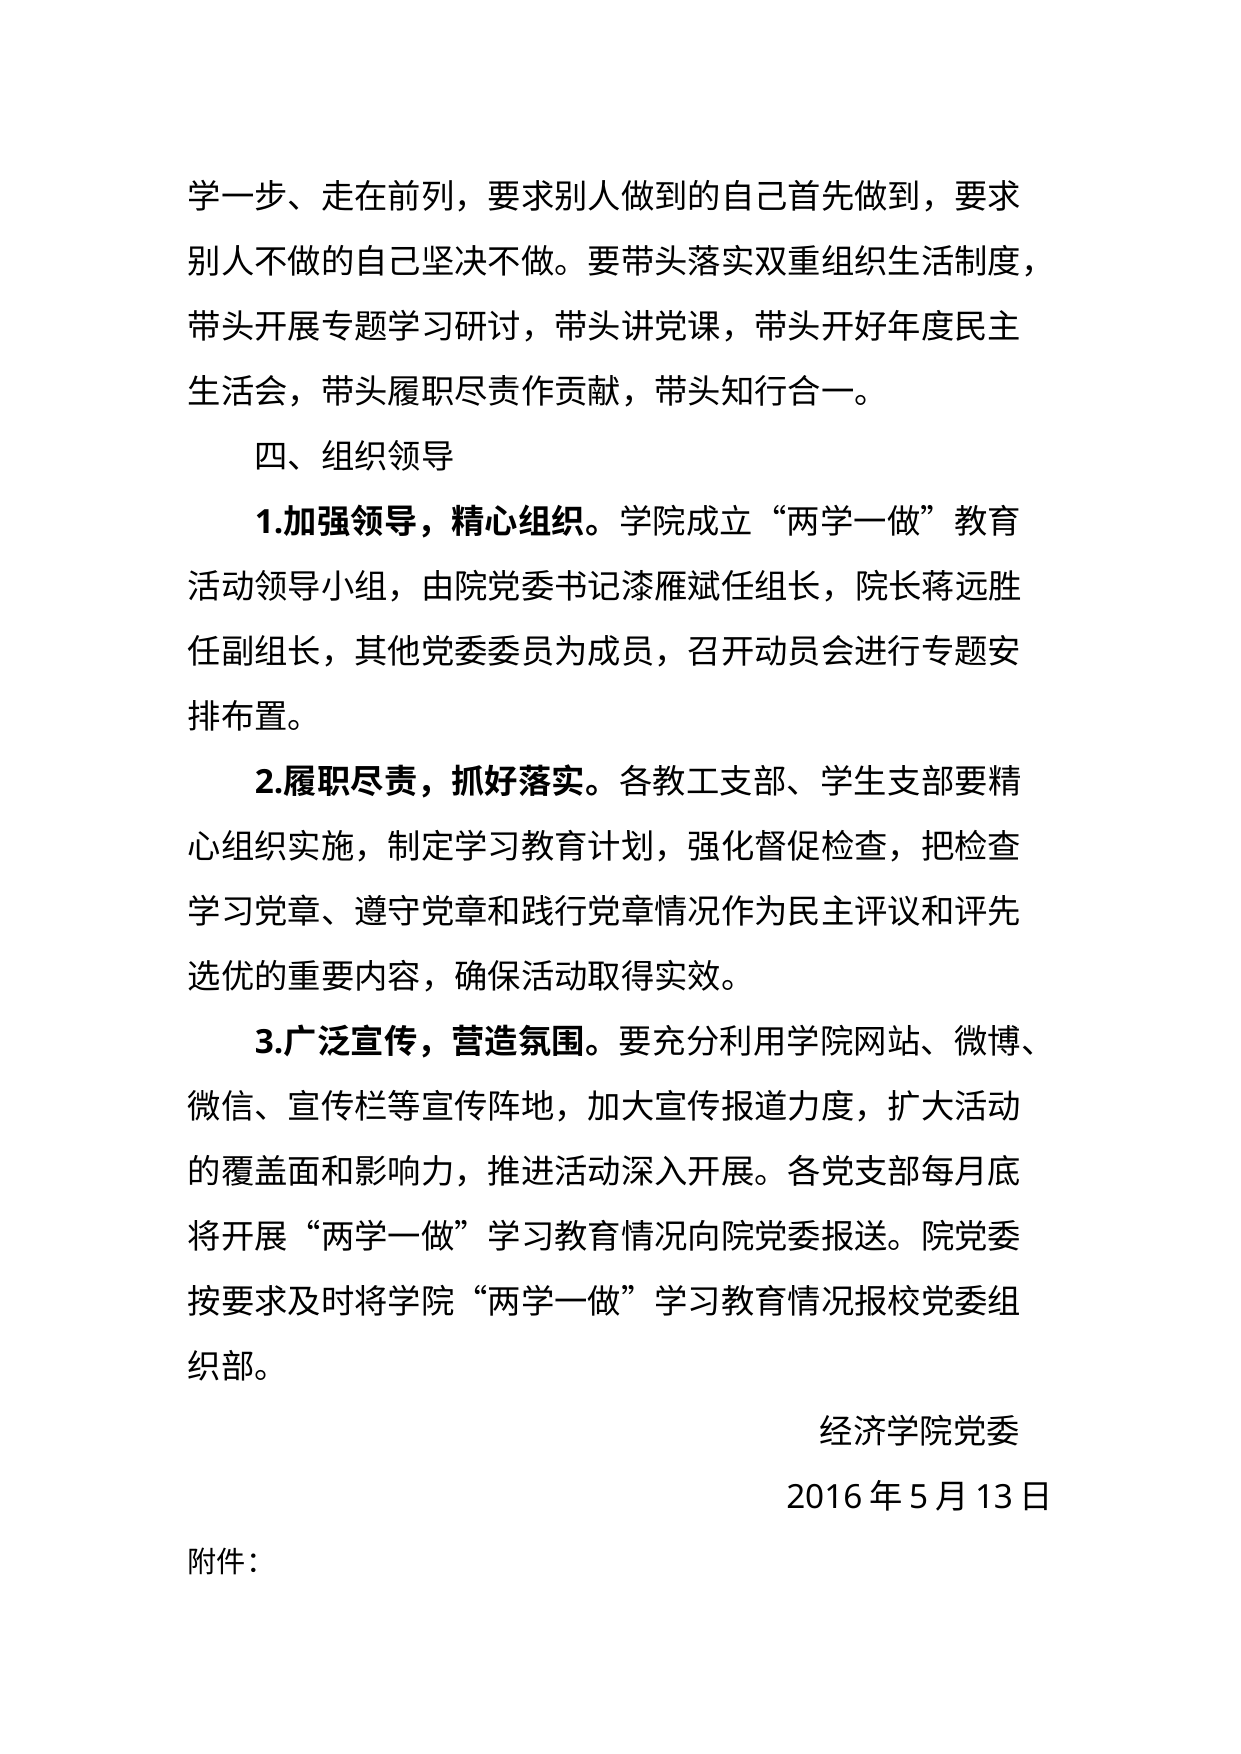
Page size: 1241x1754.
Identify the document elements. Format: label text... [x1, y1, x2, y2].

text 1.加强领导，精心组织。学院成立“两学一做”教育活动领导小组，由院党委书记漆雁斌任组长，院长蒋远胜任副组长，其他党委委员为成员，召开动员会进行专题安排布置。 [187, 487, 1021, 747]
text 经济学院党委 [187, 1397, 1019, 1462]
text 2.履职尽责，抓好落实。各教工支部、学生支部要精心组织实施，制定学习教育计划，强化督促检查，把检查学习党章、遵守党章和践行党章情况作为民主评议和评先选优的重要内容，确保活动取得实效。 [187, 747, 1021, 1007]
text 四、组织领导 [187, 422, 1053, 487]
text 3.广泛宣传，营造氛围。要充分利用学院网站、微博、微信、宣传栏等宣传阵地，加大宣传报道力度，扩大活动的覆盖面和影响力，推进活动深入开展。各党支部每月底将开展“两学一做”学习教育情况向院党委报送。院党委按要求及时将学院“两学一做”学习教育情况报校党委组织部。 [187, 1007, 1021, 1397]
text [187, 162, 1053, 422]
text 附件： [187, 1527, 1053, 1592]
text 2016年5月13日 [187, 1462, 1053, 1527]
